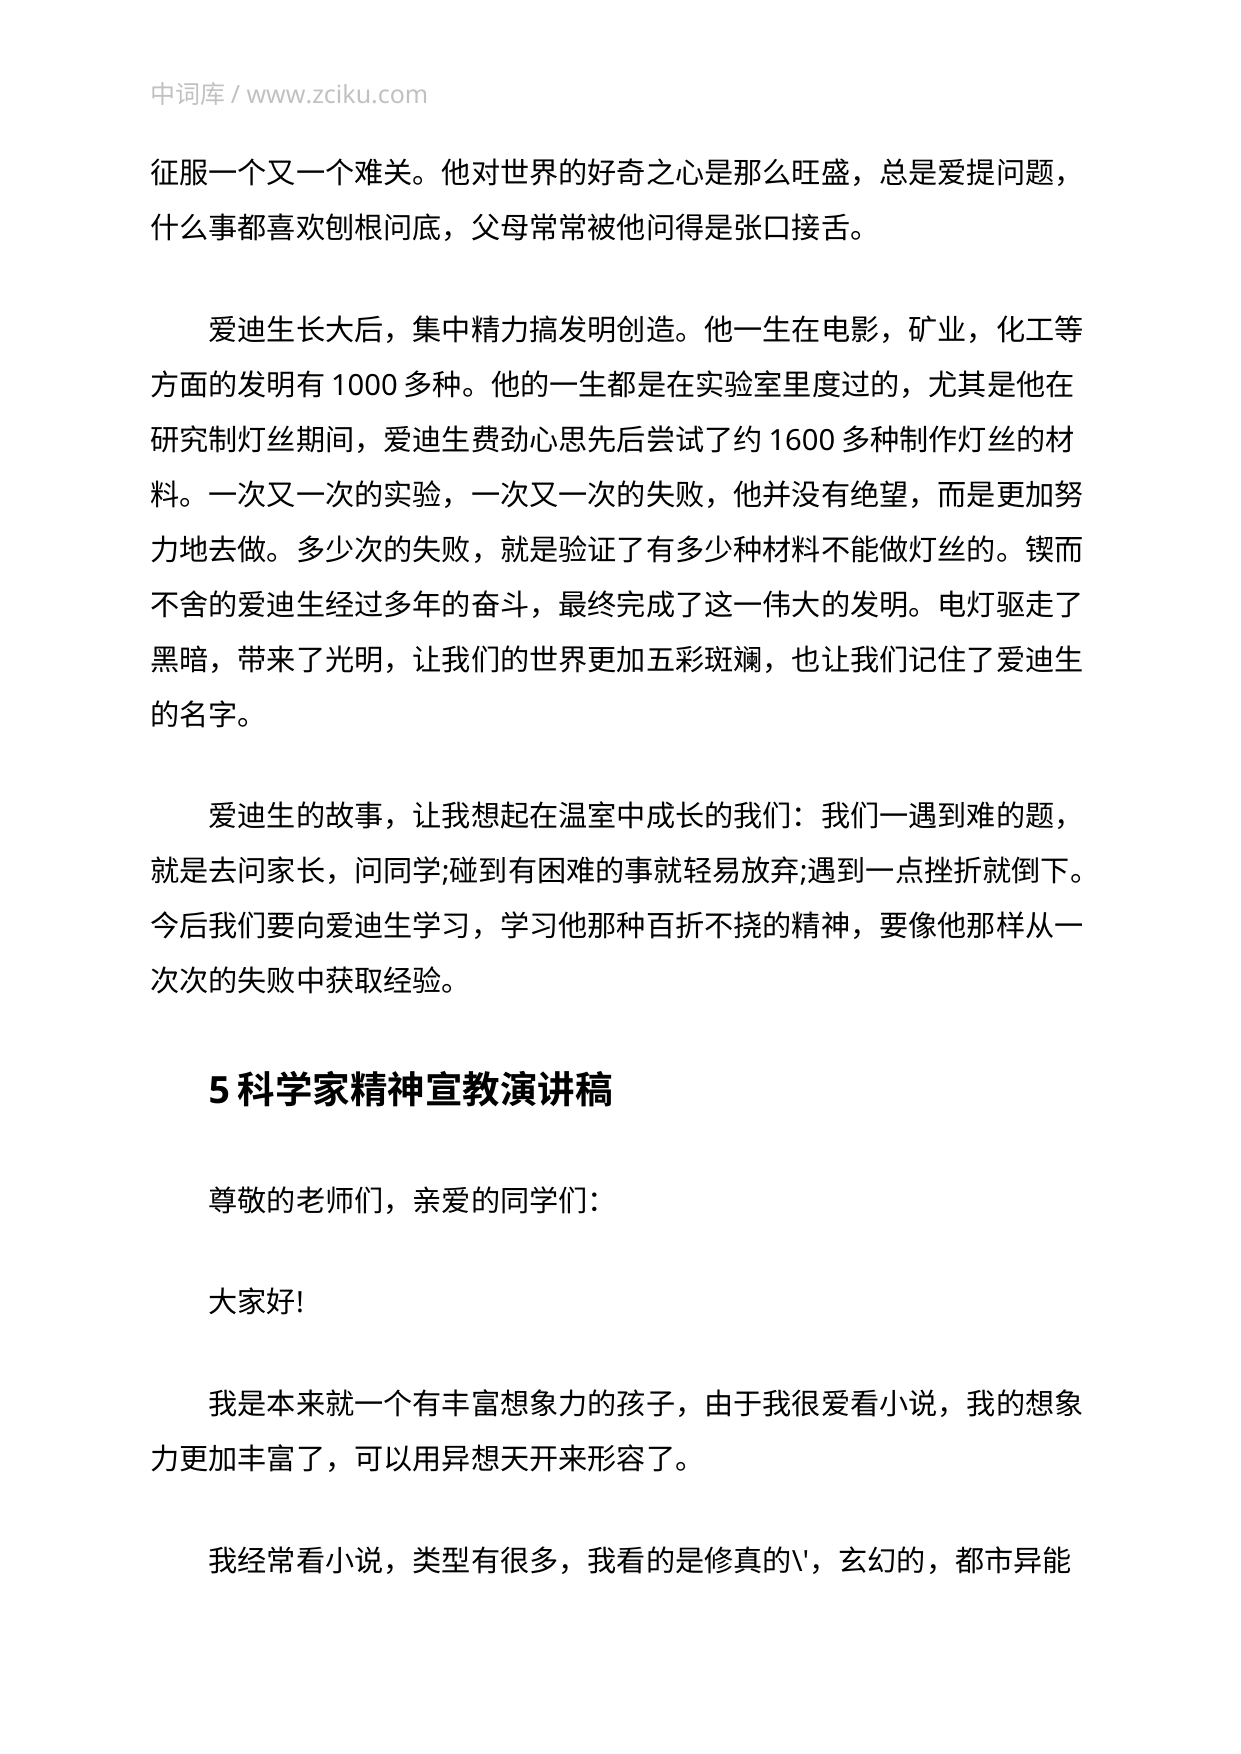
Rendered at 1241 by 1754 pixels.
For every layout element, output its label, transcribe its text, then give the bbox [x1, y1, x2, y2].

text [150, 150, 1090, 247]
text 爱迪生长大后，集中精力搞发明创造。他一生在电影，矿业，化工等方面的发明有1000多种。他的一生都是在实验室里度过的，尤其是他在研究制灯丝期间，爱迪生费劲心思先后尝试了约1600多种制作灯丝的材料。一次又一次的实验，一次又一次的失败，他并没有绝望，而是更加努力地去做。多少次的失败，就是验证了有多少种材料不能做灯丝的。锲而不舍的爱迪生经过多年的奋斗，最终完成了这一伟大的发明。电灯驱走了黑暗，带来了光明，让我们的世界更加五彩斑斓，也让我们记住了爱迪生的名字。 [150, 307, 1090, 733]
text 5科学家精神宣教演讲稿 [150, 1059, 1090, 1114]
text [150, 1537, 1090, 1580]
text 大家好! [150, 1279, 1090, 1321]
text 尊敬的老师们，亲爱的同学们： [150, 1177, 1090, 1219]
text 我是本来就一个有丰富想象力的孩子，由于我很爱看小说，我的想象力更加丰富了，可以用异想天开来形容了。 [150, 1381, 1090, 1478]
text 爱迪生的故事，让我想起在温室中成长的我们：我们一遇到难的题，就是去问家长，问同学;碰到有困难的事就轻易放弃;遇到一点挫折就倒下。今后我们要向爱迪生学习，学习他那种百折不挠的精神，要像他那样从一次次的失败中获取经验。 [150, 793, 1090, 1000]
